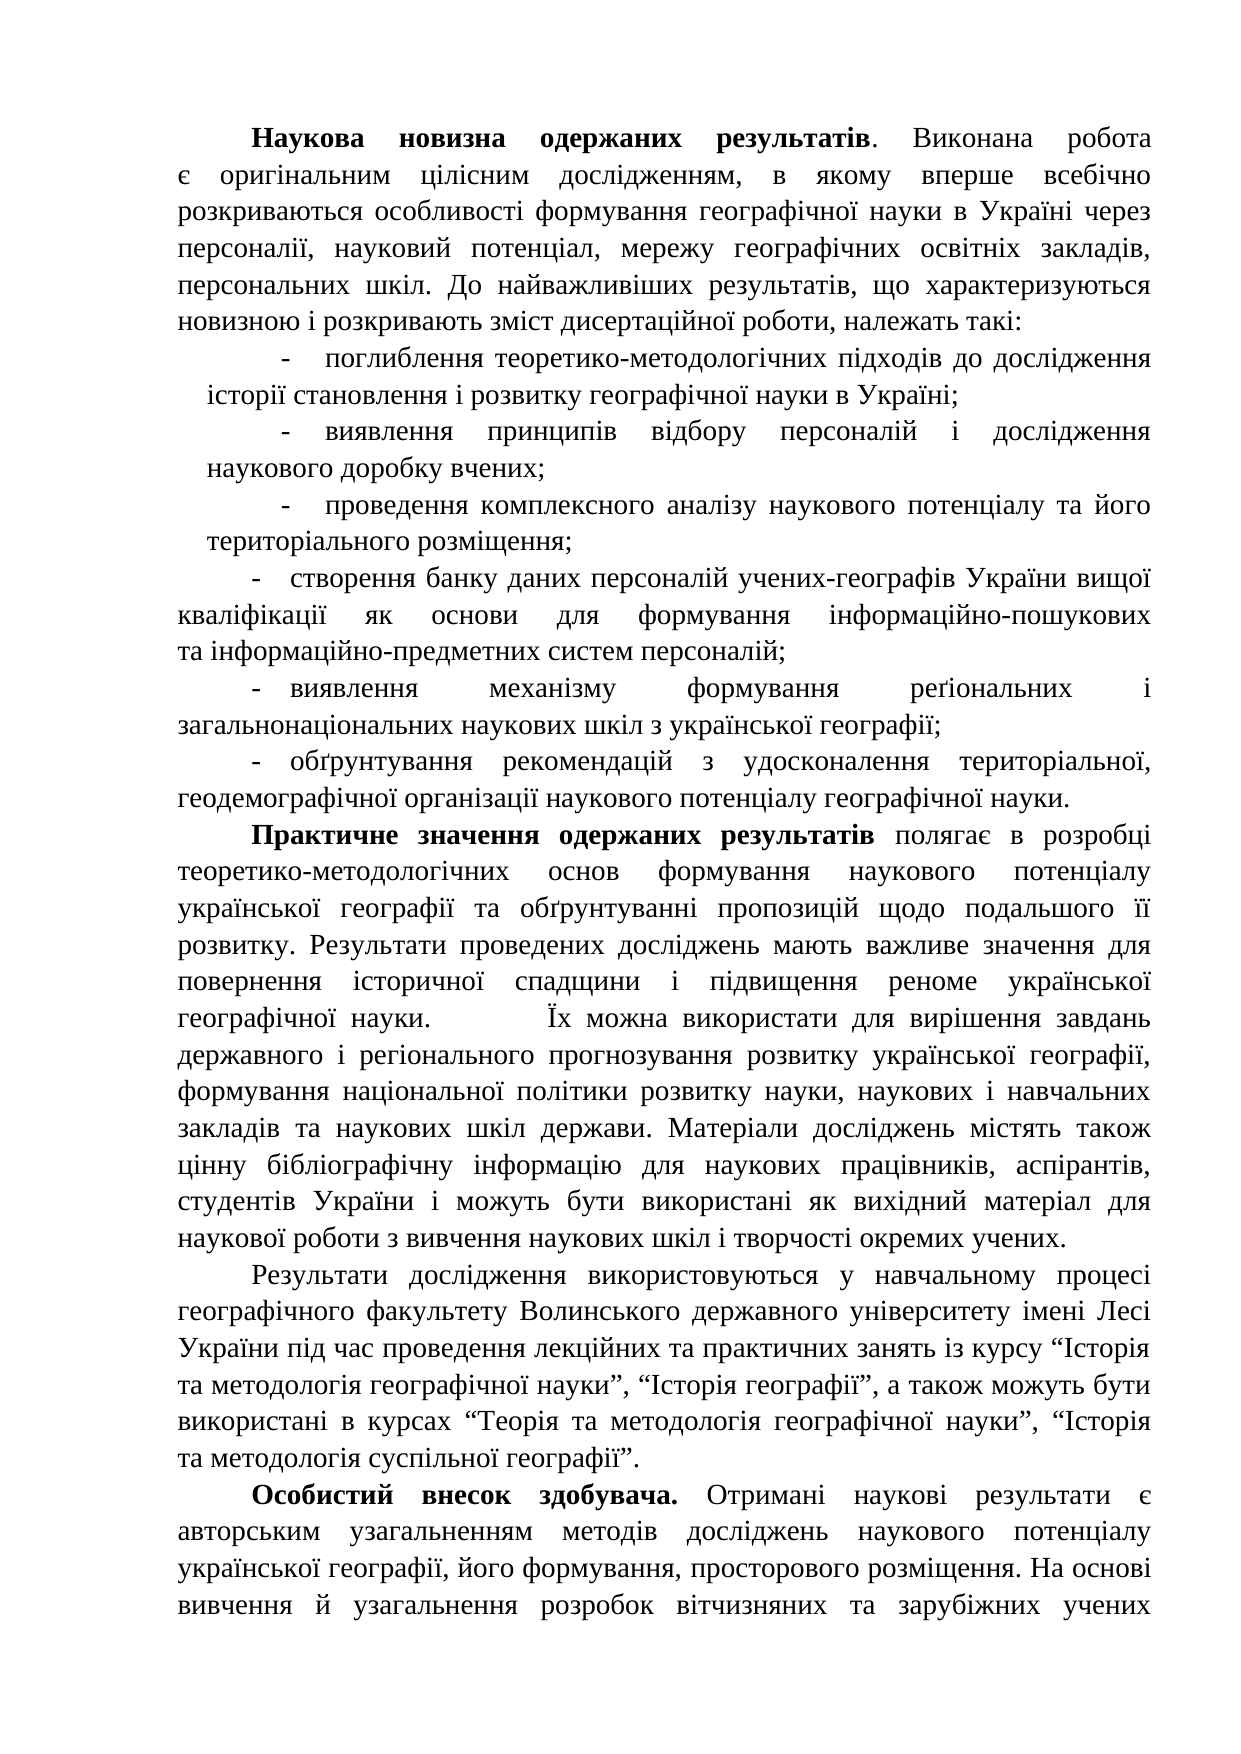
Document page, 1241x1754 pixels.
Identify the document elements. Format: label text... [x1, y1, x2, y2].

text Результати дослідження використовуються у навчальному процесі географічного факультету Волинського державного університету імені Лесі України під час проведення лекційних та практичних занять із курсу “Історія та методологія географічної науки”, “Історія географії”, а також можуть бути використані в курсах “Теорія та методологія географічної науки”, “Історія та методологія суспільної географії”. [177, 1255, 1152, 1475]
list виявлення механізму формування реґіональних і загальнонаціональних наукових шкіл з української географії; [177, 668, 1152, 741]
list проведення комплексного аналізу наукового потенціалу та його територіального розміщення; [207, 485, 1152, 558]
text Практичне значення одержаних результатів полягає в розробці теоретико-методологічних основ формування наукового потенціалу української географії та обґрунтуванні пропозицій щодо подальшого її розвитку. Результати проведених досліджень мають важливе значення для повернення історичної спадщини і підвищення реноме української географічної науки. Їх можна використати для вирішення завдань державного і регіонального прогнозування розвитку української географії, формування національної політики розвитку науки, наукових і навчальних закладів та наукових шкіл держави. Матеріали досліджень містять також цінну бібліографічну інформацію для наукових працівників, аспірантів, студентів України і можуть бути використані як вихідний матеріал для наукової роботи з вивчення наукових шкіл і творчості окремих учених. [177, 815, 1152, 1255]
list обґрунтування рекомендацій з удосконалення територіальної, геодемографічної організації наукового потенціалу географічної науки. [177, 741, 1152, 815]
text Наукова новизна одержаних результатів. Виконана робота є оригінальним цілісним дослідженням, в якому вперше всебічно розкриваються особливості формування географічної науки в Україні через персоналії, науковий потенціал, мережу географічних освітніх закладів, персональних шкіл. До найважливіших результатів, що характеризуються новизною і розкривають зміст дисертаційної роботи, належать такі: [177, 118, 1152, 338]
list створення банку даних персоналій учених-географів України вищої кваліфікації як основи для формування інформаційно-пошукових та інформаційно-предметних систем персоналій; [177, 558, 1152, 668]
list поглиблення теоретико-методологічних підходів до дослідження історії становлення і розвитку географічної науки в Україні; [207, 338, 1152, 411]
list виявлення принципів відбору персоналій і дослідження наукового доробку вчених; [207, 411, 1152, 485]
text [177, 1475, 1152, 1621]
